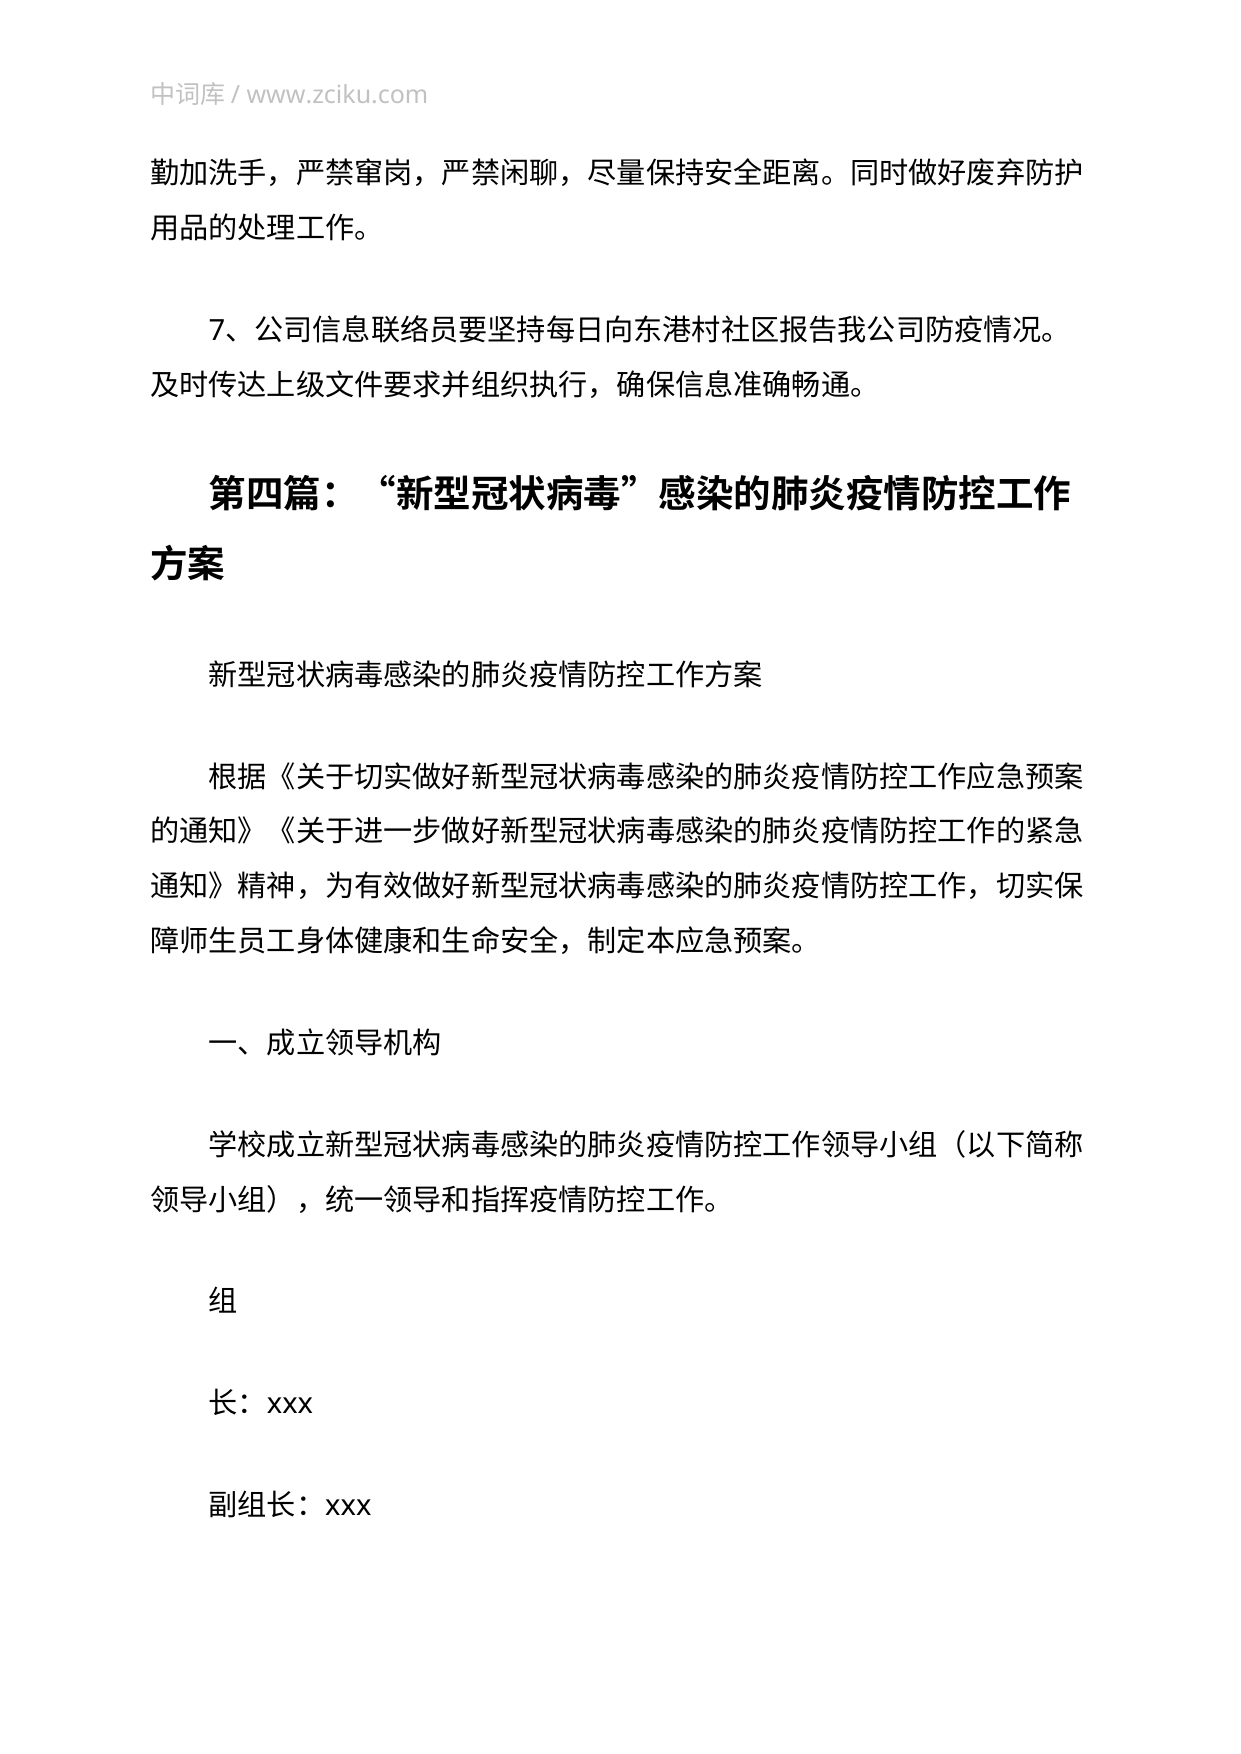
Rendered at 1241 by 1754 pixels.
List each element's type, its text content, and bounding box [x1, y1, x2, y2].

text 一、成立领导机构 [150, 1019, 1090, 1062]
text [150, 150, 1090, 247]
text 副组长：xxx [150, 1482, 1090, 1524]
text 7、公司信息联络员要坚持每日向东港村社区报告我公司防疫情况。及时传达上级文件要求并组织执行，确保信息准确畅通。 [150, 307, 1090, 404]
text 组 [150, 1278, 1090, 1320]
text 新型冠状病毒感染的肺炎疫情防控工作方案 [150, 651, 1090, 694]
text 第四篇：“新型冠状病毒”感染的肺炎疫情防控工作方案 [150, 463, 1090, 588]
text 学校成立新型冠状病毒感染的肺炎疫情防控工作领导小组（以下简称领导小组），统一领导和指挥疫情防控工作。 [150, 1121, 1090, 1218]
text 长：xxx [150, 1380, 1090, 1422]
text 根据《关于切实做好新型冠状病毒感染的肺炎疫情防控工作应急预案的通知》《关于进一步做好新型冠状病毒感染的肺炎疫情防控工作的紧急通知》精神，为有效做好新型冠状病毒感染的肺炎疫情防控工作，切实保障师生员工身体健康和生命安全，制定本应急预案。 [150, 753, 1090, 960]
